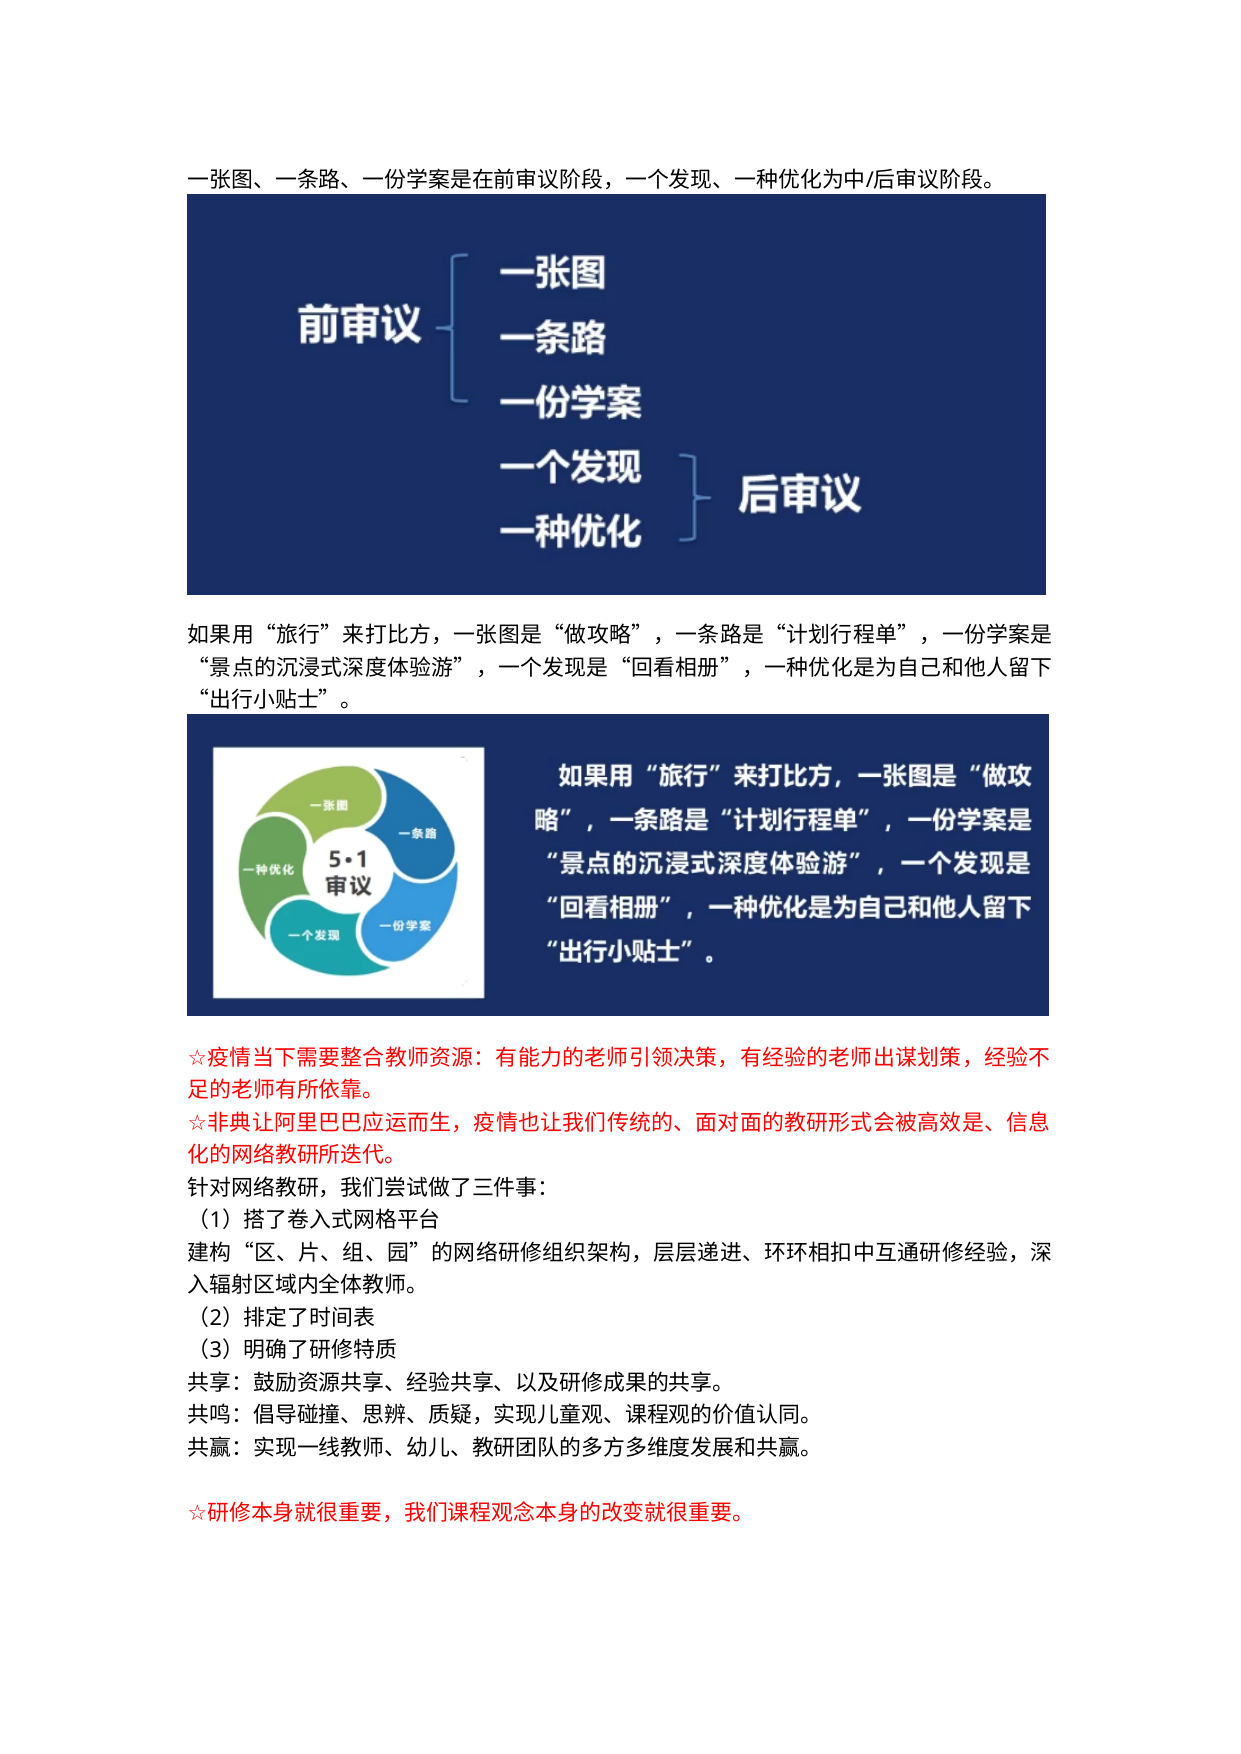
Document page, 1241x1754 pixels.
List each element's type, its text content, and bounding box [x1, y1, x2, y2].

picture [187, 194, 1046, 595]
text ☆研修本身就很重要，我们课程观念本身的改变就很重要。 [187, 1494, 1053, 1527]
text 共鸣：倡导碰撞、思辨、质疑，实现儿童观、课程观的价值认同。 [187, 1397, 1053, 1429]
text 共享：鼓励资源共享、经验共享、以及研修成果的共享。 [187, 1364, 1053, 1397]
text ☆疫情当下需要整合教师资源：有能力的老师引领决策，有经验的老师出谋划策，经验不足的老师有所依靠。 [187, 1039, 1053, 1104]
picture [187, 714, 1049, 1016]
text 建构“区、片、组、园”的网络研修组织架构，层层递进、环环相扣中互通研修经验，深入辐射区域内全体教师。 [187, 1234, 1053, 1299]
text 针对网络教研，我们尝试做了三件事： [187, 1169, 1053, 1202]
text （3）明确了研修特质 [187, 1332, 1053, 1364]
text 一张图、一条路、一份学案是在前审议阶段，一个发现、一种优化为中/后审议阶段。 [187, 162, 1053, 194]
text （1）搭了卷入式网格平台 [187, 1202, 1053, 1234]
text 如果用“旅行”来打比方，一张图是“做攻略”，一条路是“计划行程单”，一份学案是“景点的沉浸式深度体验游”，一个发现是“回看相册”，一种优化是为自己和他人留下“出行小贴士”。 [187, 617, 1053, 714]
text （2）排定了时间表 [187, 1299, 1053, 1332]
text ☆非典让阿里巴巴应运而生，疫情也让我们传统的、面对面的教研形式会被高效是、信息化的网络教研所迭代。 [187, 1104, 1053, 1169]
text 共赢：实现一线教师、幼儿、教研团队的多方多维度发展和共赢。 [187, 1429, 1053, 1462]
